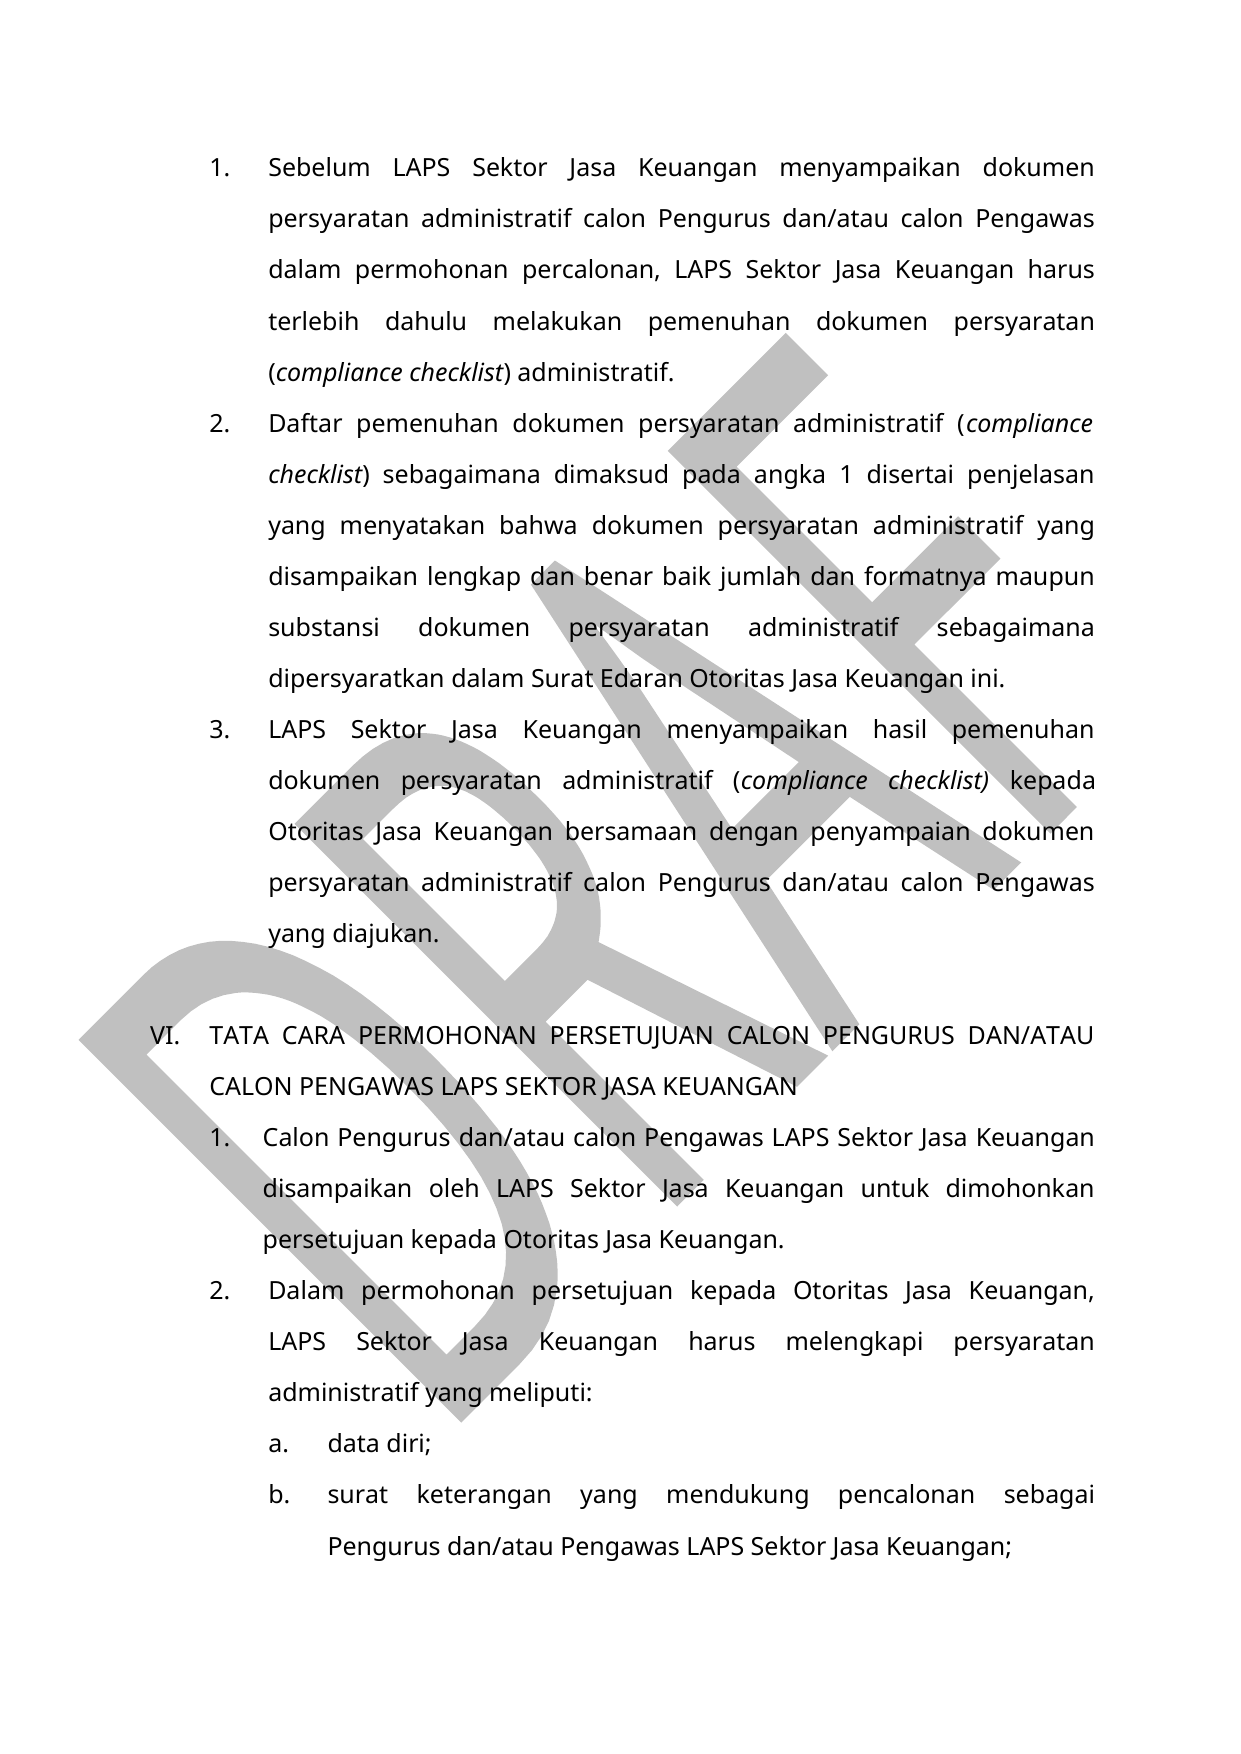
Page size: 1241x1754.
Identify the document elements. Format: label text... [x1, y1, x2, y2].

list data diri; [268, 1426, 1096, 1460]
list TATA CARA PERMOHONAN PERSETUJUAN CALON PENGURUS DAN/ATAU CALON PENGAWAS LAPS SEKTOR JASA KEUANGAN [150, 1018, 1096, 1103]
list Daftar pemenuhan dokumen persyaratan administratif (compliance checklist) sebagaimana dimaksud pada angka 1 disertai penjelasan yang menyatakan bahwa dokumen persyaratan administratif yang disampaikan lengkap dan benar baik jumlah dan formatnya maupun substansi dokumen persyaratan administratif sebagaimana dipersyaratkan dalam Surat Edaran Otoritas Jasa Keuangan ini. [209, 405, 1096, 694]
list surat keterangan yang mendukung pencalonan sebagai Pengurus dan/atau Pengawas LAPS Sektor Jasa Keuangan; [268, 1477, 1096, 1562]
list Calon Pengurus dan/atau calon Pengawas LAPS Sektor Jasa Keuangan disampaikan oleh LAPS Sektor Jasa Keuangan untuk dimohonkan persetujuan kepada Otoritas Jasa Keuangan. [209, 1120, 1096, 1256]
list Sebelum LAPS Sektor Jasa Keuangan menyampaikan dokumen persyaratan administratif calon Pengurus dan/atau calon Pengawas dalam permohonan percalonan, LAPS Sektor Jasa Keuangan harus terlebih dahulu melakukan pemenuhan dokumen persyaratan (compliance checklist) administratif. [209, 150, 1096, 388]
list Dalam permohonan persetujuan kepada Otoritas Jasa Keuangan, LAPS Sektor Jasa Keuangan harus melengkapi persyaratan administratif yang meliputi: [209, 1273, 1096, 1409]
list LAPS Sektor Jasa Keuangan menyampaikan hasil pemenuhan dokumen persyaratan administratif (compliance checklist) kepada Otoritas Jasa Keuangan bersamaan dengan penyampaian dokumen persyaratan administratif calon Pengurus dan/atau calon Pengawas yang diajukan. [209, 711, 1096, 950]
